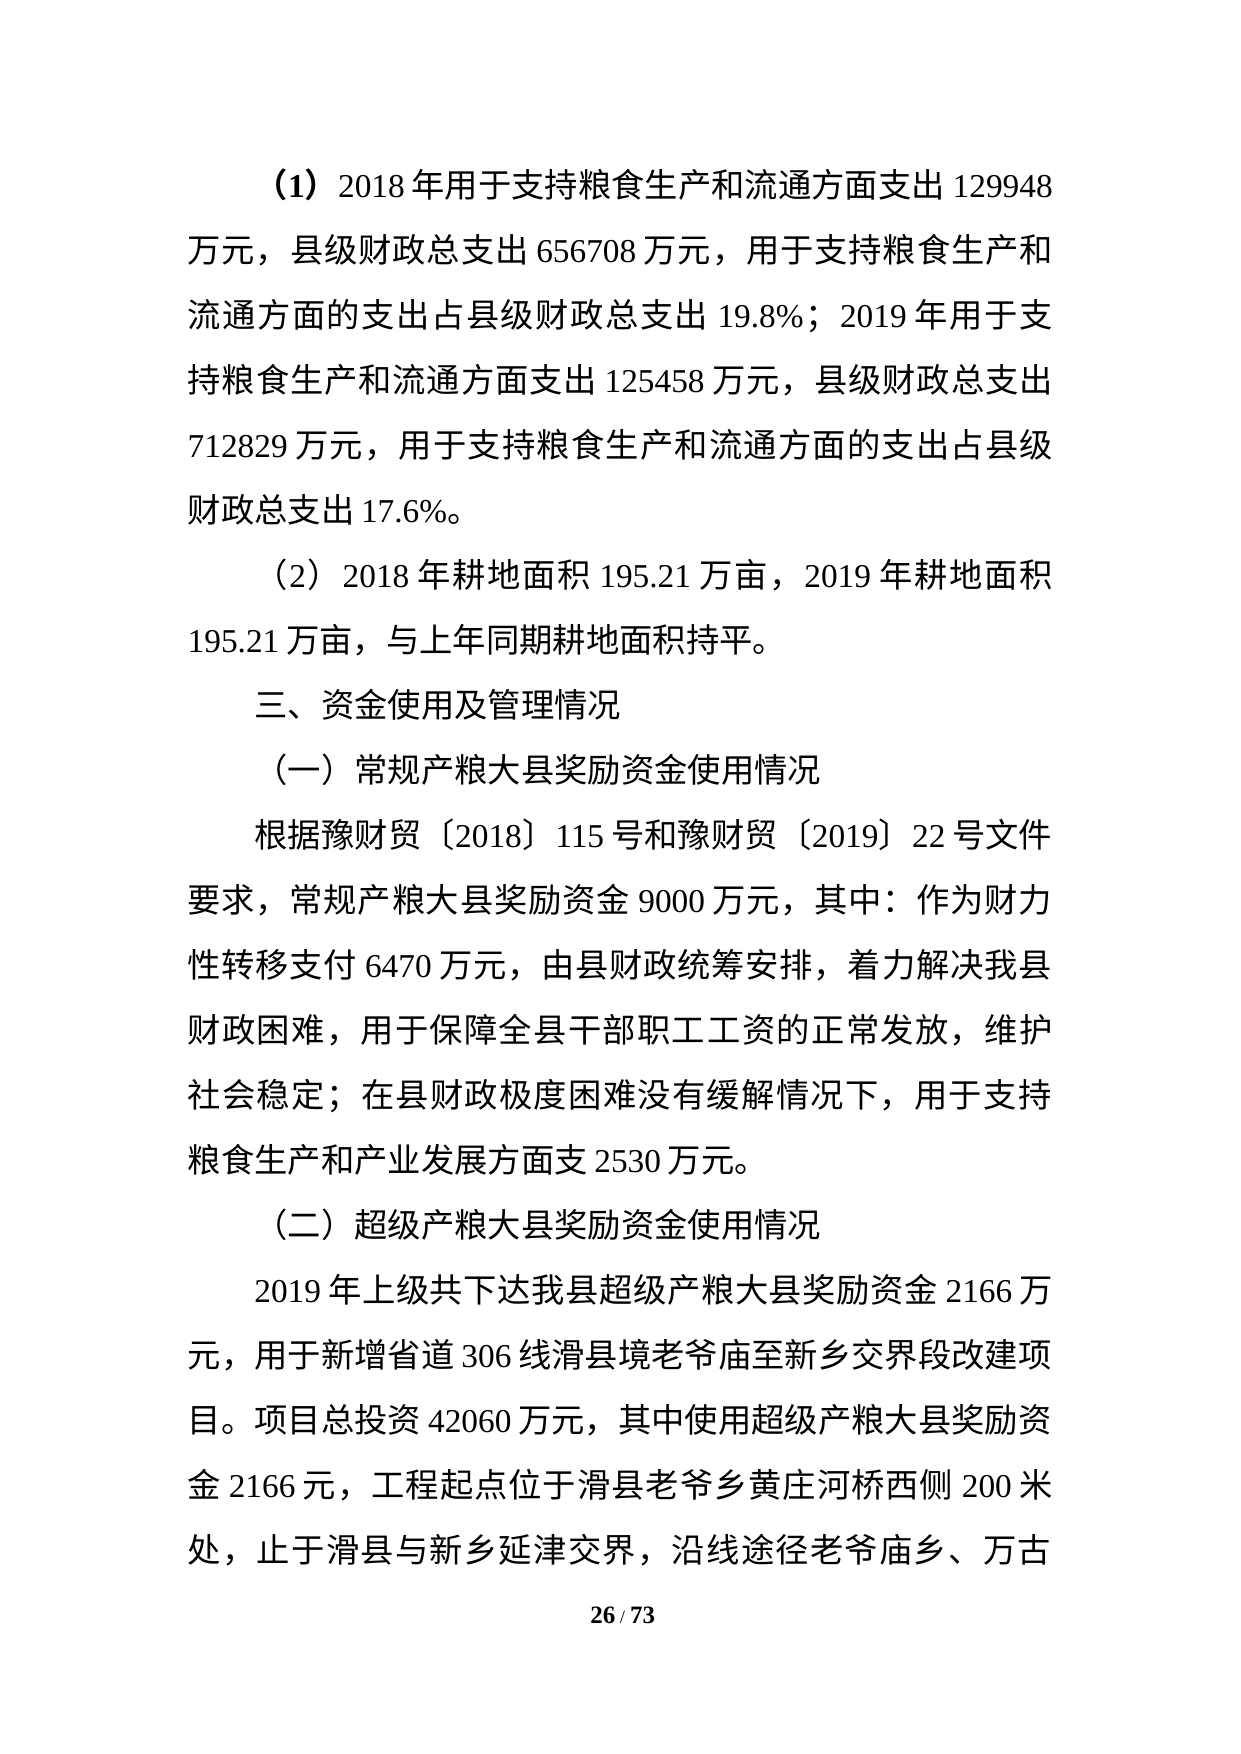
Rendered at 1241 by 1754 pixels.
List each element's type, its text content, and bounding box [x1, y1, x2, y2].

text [187, 1255, 1053, 1580]
text （一）常规产粮大县奖励资金使用情况 [187, 735, 1053, 800]
text 三、资金使用及管理情况 [187, 670, 1053, 735]
text 根据豫财贸〔2018〕115号和豫财贸〔2019〕22号文件要求，常规产粮大县奖励资金9000万元，其中：作为财力性转移支付6470万元，由县财政统筹安排，着力解决我县财政困难，用于保障全县干部职工工资的正常发放，维护社会稳定；在县财政极度困难没有缓解情况下，用于支持粮食生产和产业发展方面支2530万元。 [187, 800, 1053, 1190]
text （1）2018年用于支持粮食生产和流通方面支出129948万元，县级财政总支出656708万元，用于支持粮食生产和流通方面的支出占县级财政总支出19.8%；2019年用于支持粮食生产和流通方面支出125458万元，县级财政总支出712829万元，用于支持粮食生产和流通方面的支出占县级财政总支出17.6%。 [187, 150, 1053, 540]
text （2）2018年耕地面积195.21万亩，2019年耕地面积195.21万亩，与上年同期耕地面积持平。 [187, 540, 1053, 670]
text （二）超级产粮大县奖励资金使用情况 [187, 1190, 1053, 1255]
